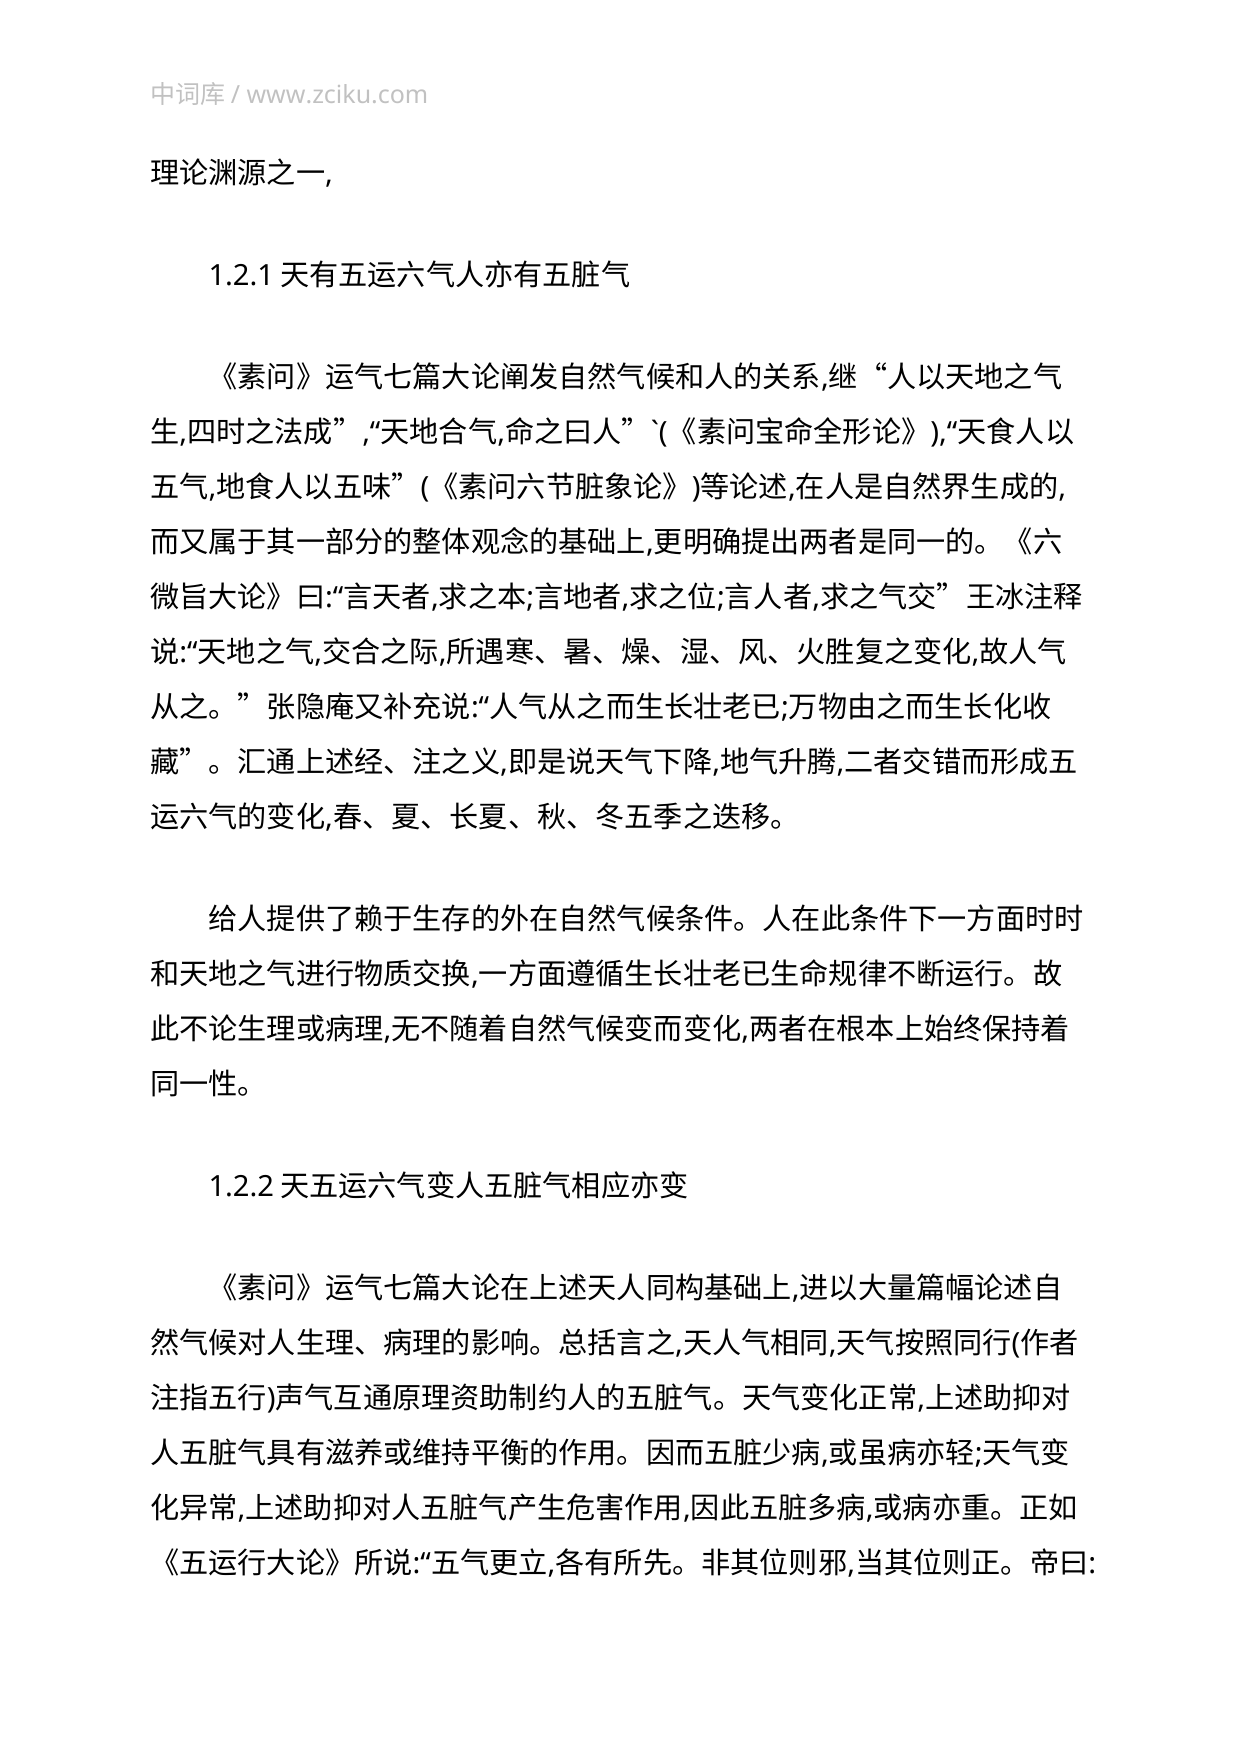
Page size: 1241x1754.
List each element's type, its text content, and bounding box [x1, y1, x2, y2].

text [150, 150, 1090, 192]
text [150, 1264, 1090, 1582]
text 《素问》运气七篇大论阐发自然气候和人的关系,继“人以天地之气生,四时之法成”,“天地合气,命之曰人”`(《素问宝命全形论》),“天食人以五气,地食人以五味”(《素问六节脏象论》)等论述,在人是自然界生成的,而又属于其一部分的整体观念的基础上,更明确提出两者是同一的。《六微旨大论》曰:“言天者,求之本;言地者,求之位;言人者,求之气交”王冰注释说:“天地之气,交合之际,所遇寒、暑、燥、湿、风、火胜复之变化,故人气从之。”张隐庵又补充说:“人气从之而生长壮老已;万物由之而生长化收藏”。汇通上述经、注之义,即是说天气下降,地气升腾,二者交错而形成五运六气的变化,春、夏、长夏、秋、冬五季之迭移。 [150, 354, 1090, 836]
text 1.2.1天有五运六气人亦有五脏气 [150, 252, 1090, 294]
text 1.2.2天五运六气变人五脏气相应亦变 [150, 1163, 1090, 1205]
text 给人提供了赖于生存的外在自然气候条件。人在此条件下一方面时时和天地之气进行物质交换,一方面遵循生长壮老已生命规律不断运行。故此不论生理或病理,无不随着自然气候变而变化,两者在根本上始终保持着同一性。 [150, 896, 1090, 1103]
